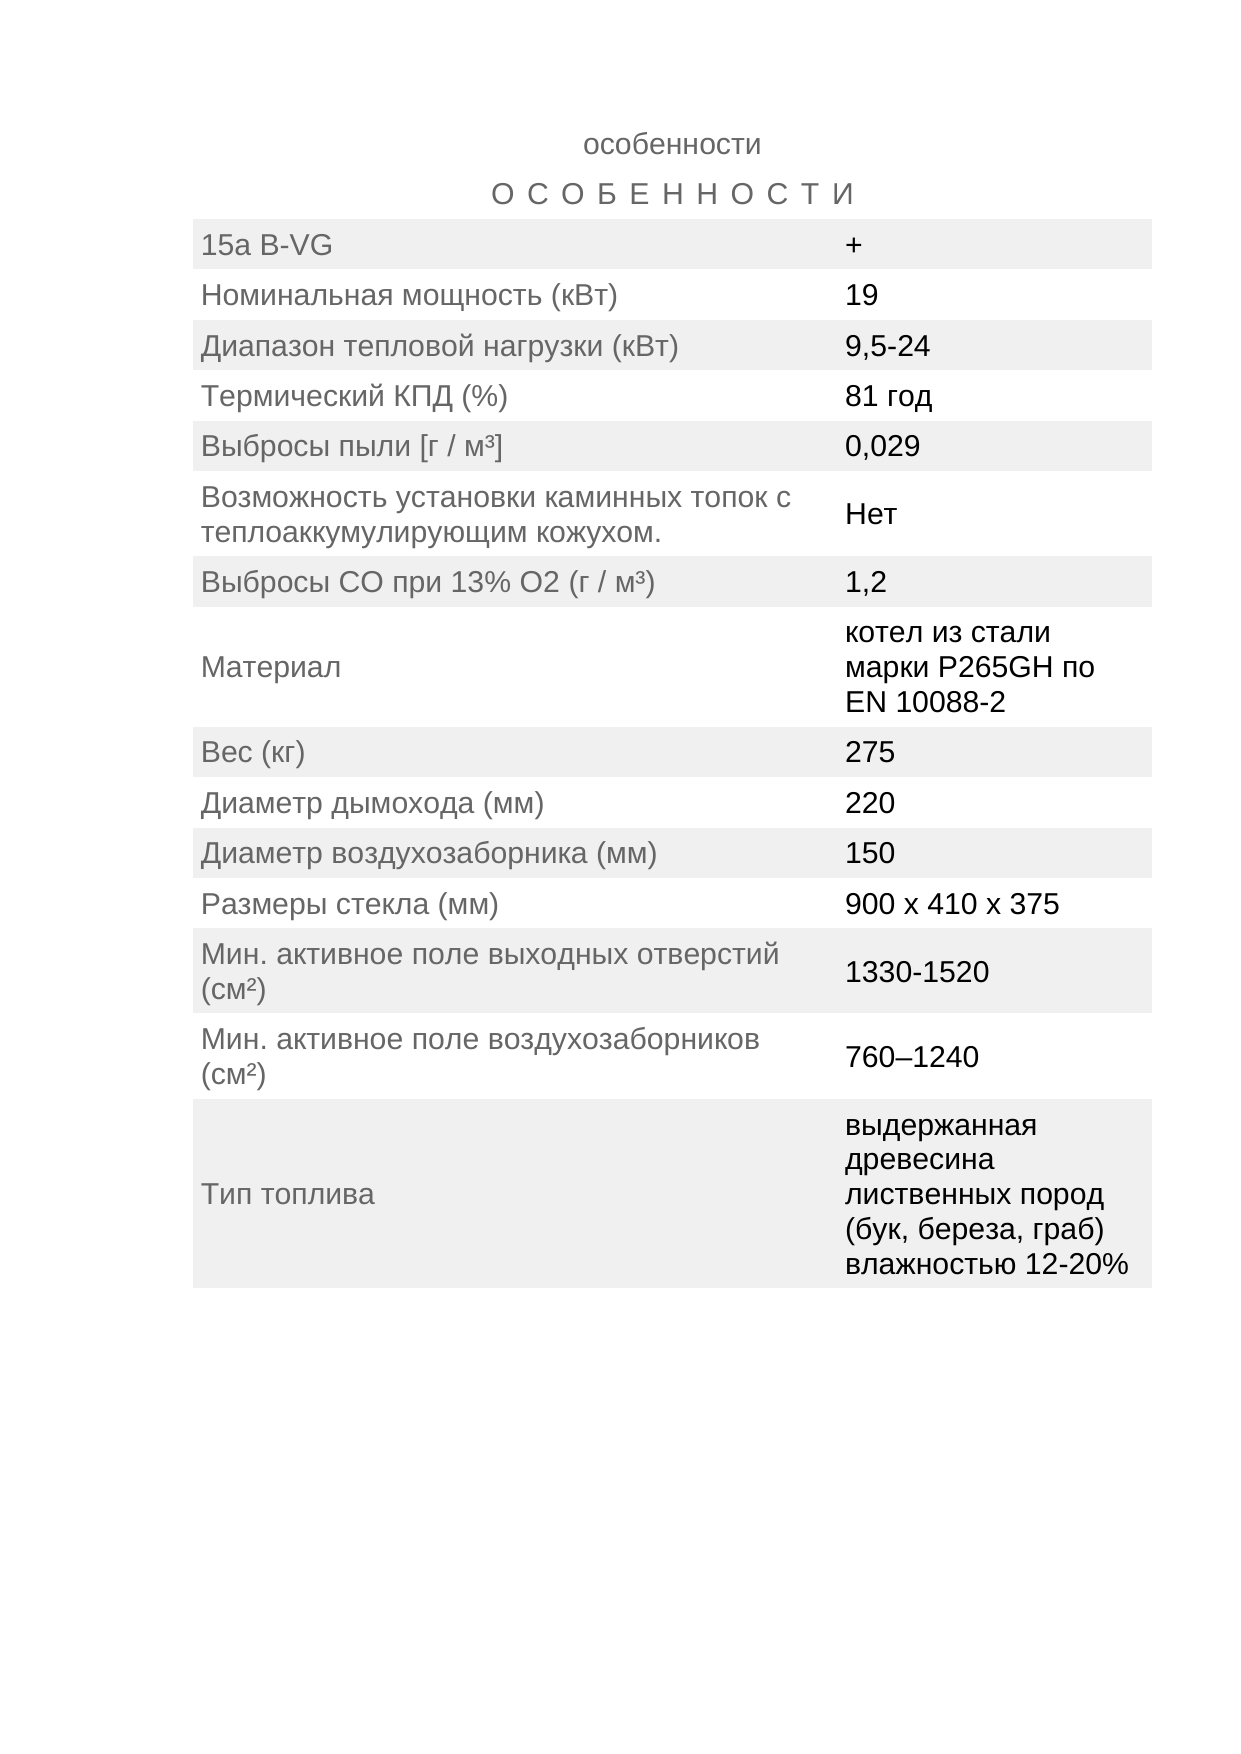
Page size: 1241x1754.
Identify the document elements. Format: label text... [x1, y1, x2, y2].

table_cell ОСОБЕННОСТИ [193, 169, 1152, 219]
table_cell Мин. активное поле воздухозаборников (см²) [193, 1014, 837, 1099]
table_cell Термический КПД (%) [193, 370, 837, 421]
table_cell выдержанная древесина лиственных пород (бук, береза, граб) влажностью 12-20% [837, 1099, 1152, 1288]
table_cell 9,5-24 [837, 320, 1152, 370]
table_cell Выбросы CO при 13% O2 ​​(г / м³) [193, 556, 837, 607]
table_cell + [837, 219, 1152, 269]
table_cell котел из стали марки P265GH по EN 10088-2 [837, 607, 1152, 727]
table_cell 275 [837, 727, 1152, 777]
table_cell 19 [837, 269, 1152, 320]
table_cell Выбросы пыли [г / м³] [193, 421, 837, 471]
table_header особенности [193, 118, 1152, 168]
table_cell Номинальная мощность (кВт) [193, 269, 837, 320]
table_cell 760–1240 [837, 1014, 1152, 1099]
table_cell Тип топлива [193, 1099, 837, 1288]
table_cell Возможность установки каминных топок с теплоаккумулирующим кожухом. [193, 471, 837, 556]
table_cell 1,2 [837, 556, 1152, 607]
table_cell Диаметр воздухозаборника (мм) [193, 828, 837, 878]
table_cell Диапазон тепловой нагрузки (кВт) [193, 320, 837, 370]
table_cell Размеры стекла (мм) [193, 878, 837, 928]
table_cell 150 [837, 828, 1152, 878]
table_cell 900 х 410 х 375 [837, 878, 1152, 928]
table_cell Вес (кг) [193, 727, 837, 777]
table_cell 0,029 [837, 421, 1152, 471]
table_cell 81 год [837, 370, 1152, 421]
table_cell 1330-1520 [837, 928, 1152, 1013]
table_cell Мин. активное поле выходных отверстий (см²) [193, 928, 837, 1013]
table_cell 15a B-VG [193, 219, 837, 269]
table_cell Нет [837, 471, 1152, 556]
table_cell Материал [193, 607, 837, 727]
table_cell Диаметр дымохода (мм) [193, 777, 837, 827]
table_cell 220 [837, 777, 1152, 827]
